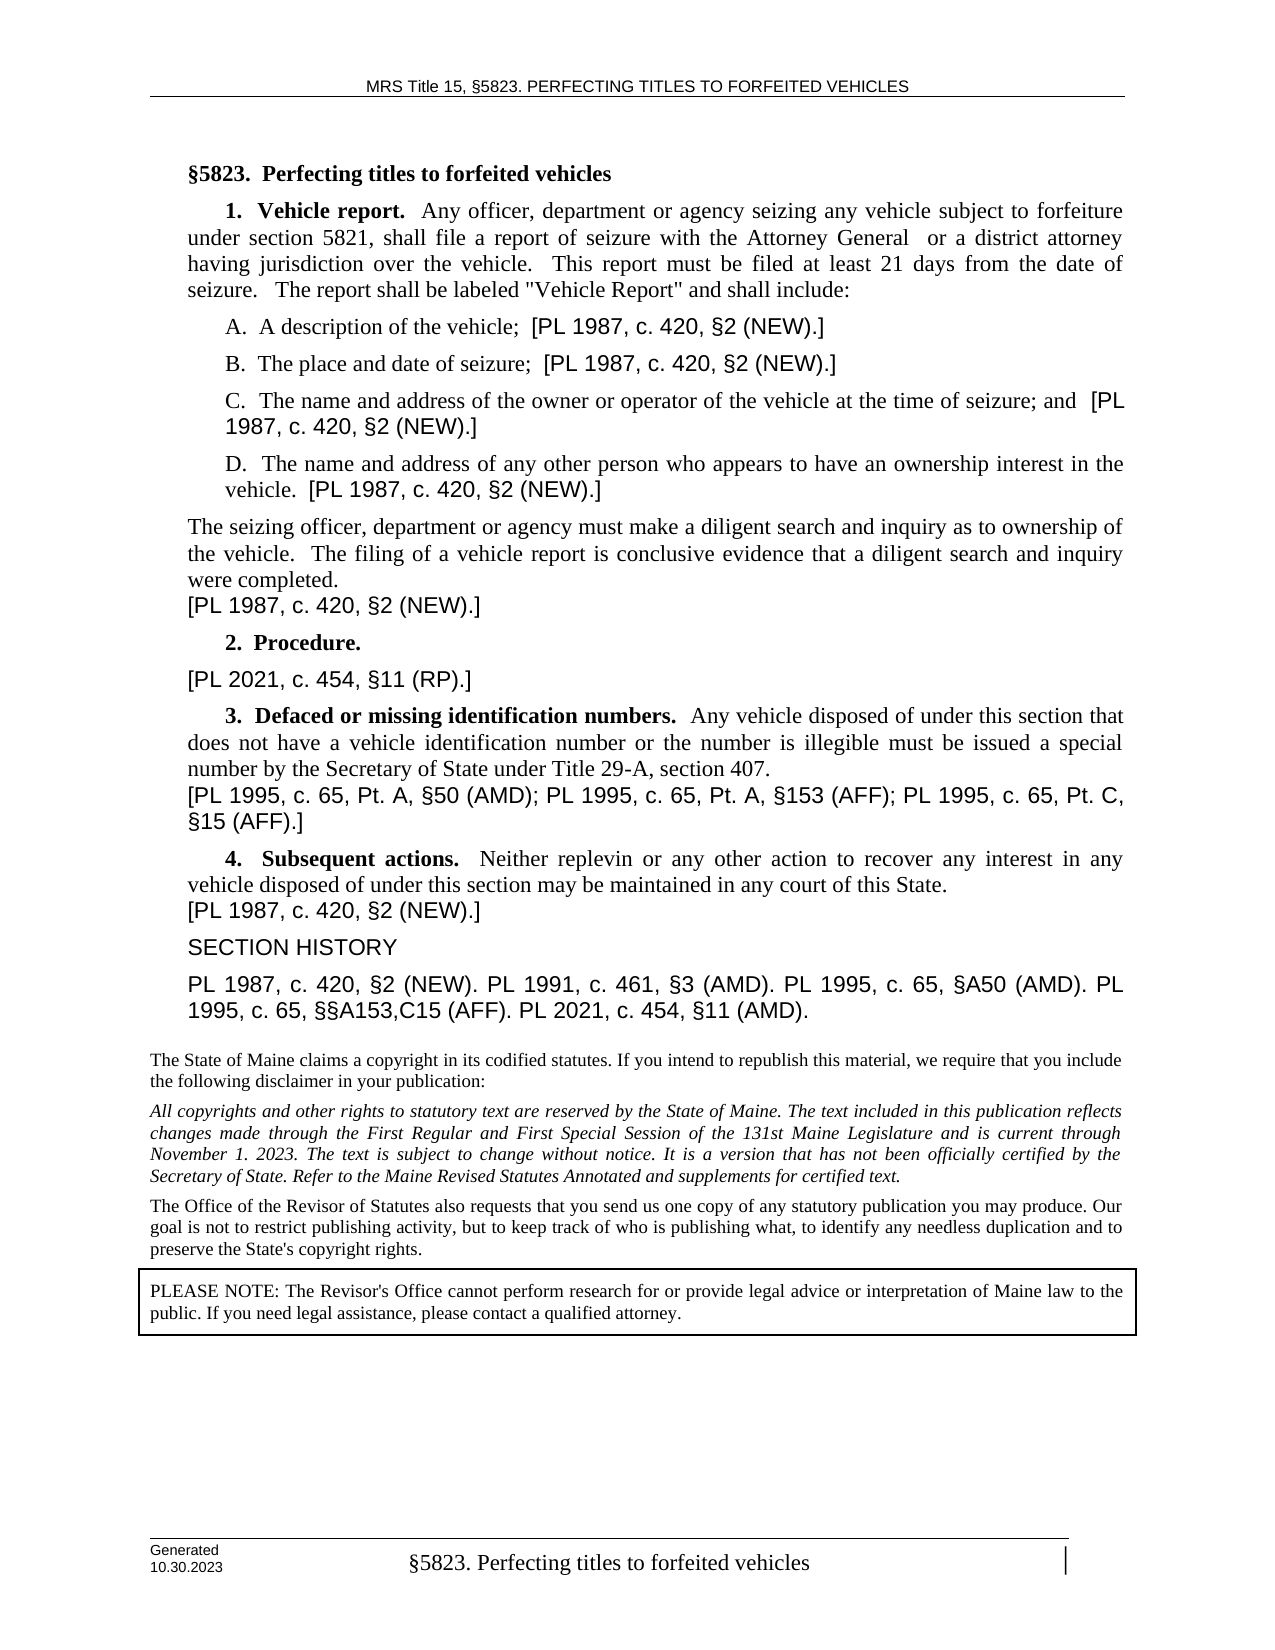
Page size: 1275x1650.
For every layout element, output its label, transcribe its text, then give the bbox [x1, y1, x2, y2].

text The Office of the Revisor of Statutes also requests that you send us one copy of any statutory publication you may produce. Our goal is not to restrict publishing activity, but to keep track of who is publishing what, to identify any needless duplication and to preserve the State's copyright rights. [150, 1195, 1125, 1259]
text PL 1987, c. 420, §2 (NEW). PL 1991, c. 461, §3 (AMD). PL 1995, c. 65, §A50 (AMD). PL 1995, c. 65, §§A153,C15 (AFF). PL 2021, c. 454, §11 (AMD). [187, 971, 1125, 1024]
text The seizing officer, department or agency must make a diligent search and inquiry as to ownership of the vehicle. The filing of a vehicle report is conclusive evidence that a diligent search and inquiry were completed. [187, 513, 1125, 592]
text [PL 1987, c. 420, §2 (NEW).] [187, 897, 1125, 924]
text 2. Procedure. [187, 629, 1125, 655]
text [PL 1995, c. 65, Pt. A, §50 (AMD); PL 1995, c. 65, Pt. A, §153 (AFF); PL 1995, c. 65, Pt. C, §15 (AFF).] [187, 782, 1125, 834]
text C. The name and address of the owner or operator of the vehicle at the time of seizure; and [PL 1987, c. 420, §2 (NEW).] [225, 387, 1125, 439]
text [PL 1987, c. 420, §2 (NEW).] [187, 592, 1125, 619]
text B. The place and date of seizure; [PL 1987, c. 420, §2 (NEW).] [225, 350, 1125, 376]
text PLEASE NOTE: The Revisor's Office cannot perform research for or provide legal advice or interpretation of Maine law to the public. If you need legal assistance, please contact a qualified attorney. [140, 1270, 1135, 1334]
text SECTION HISTORY [187, 934, 1125, 961]
text 1. Vehicle report. Any officer, department or agency seizing any vehicle subject to forfeiture under section 5821, shall file a report of seizure with the Attorney General or a district attorney having jurisdiction over the vehicle. This report must be filed at least 21 days from the date of seizure. The report shall be labeled "Vehicle Report" and shall include: [187, 197, 1125, 303]
text The State of Maine claims a copyright in its codified statutes. If you intend to republish this material, we require that you include the following disclaimer in your publication: [150, 1049, 1125, 1092]
text D. The name and address of any other person who appears to have an ownership interest in the vehicle. [PL 1987, c. 420, §2 (NEW).] [225, 450, 1125, 503]
text 4. Subsequent actions. Neither replevin or any other action to recover any interest in any vehicle disposed of under this section may be maintained in any court of this State. [187, 845, 1125, 897]
text 3. Defaced or missing identification numbers. Any vehicle disposed of under this section that does not have a vehicle identification number or the number is illegible must be issued a special number by the Secretary of State under Title 29‑A, section 407. [187, 703, 1125, 782]
text §5823. Perfecting titles to forfeited vehicles [187, 160, 1125, 187]
text A. A description of the vehicle; [PL 1987, c. 420, §2 (NEW).] [225, 313, 1125, 339]
text All copyrights and other rights to statutory text are reserved by the State of Maine. The text included in this publication reflects changes made through the First Regular and First Special Session of the 131st Maine Legislature and is current through November 1. 2023 . The text is subject to change without notice. It is a version that has not been officially certified by the Secretary of State. Refer to the Maine Revised Statutes Annotated and supplements for certified text. [150, 1100, 1125, 1186]
text [PL 2021, c. 454, §11 (RP).] [187, 666, 1125, 692]
